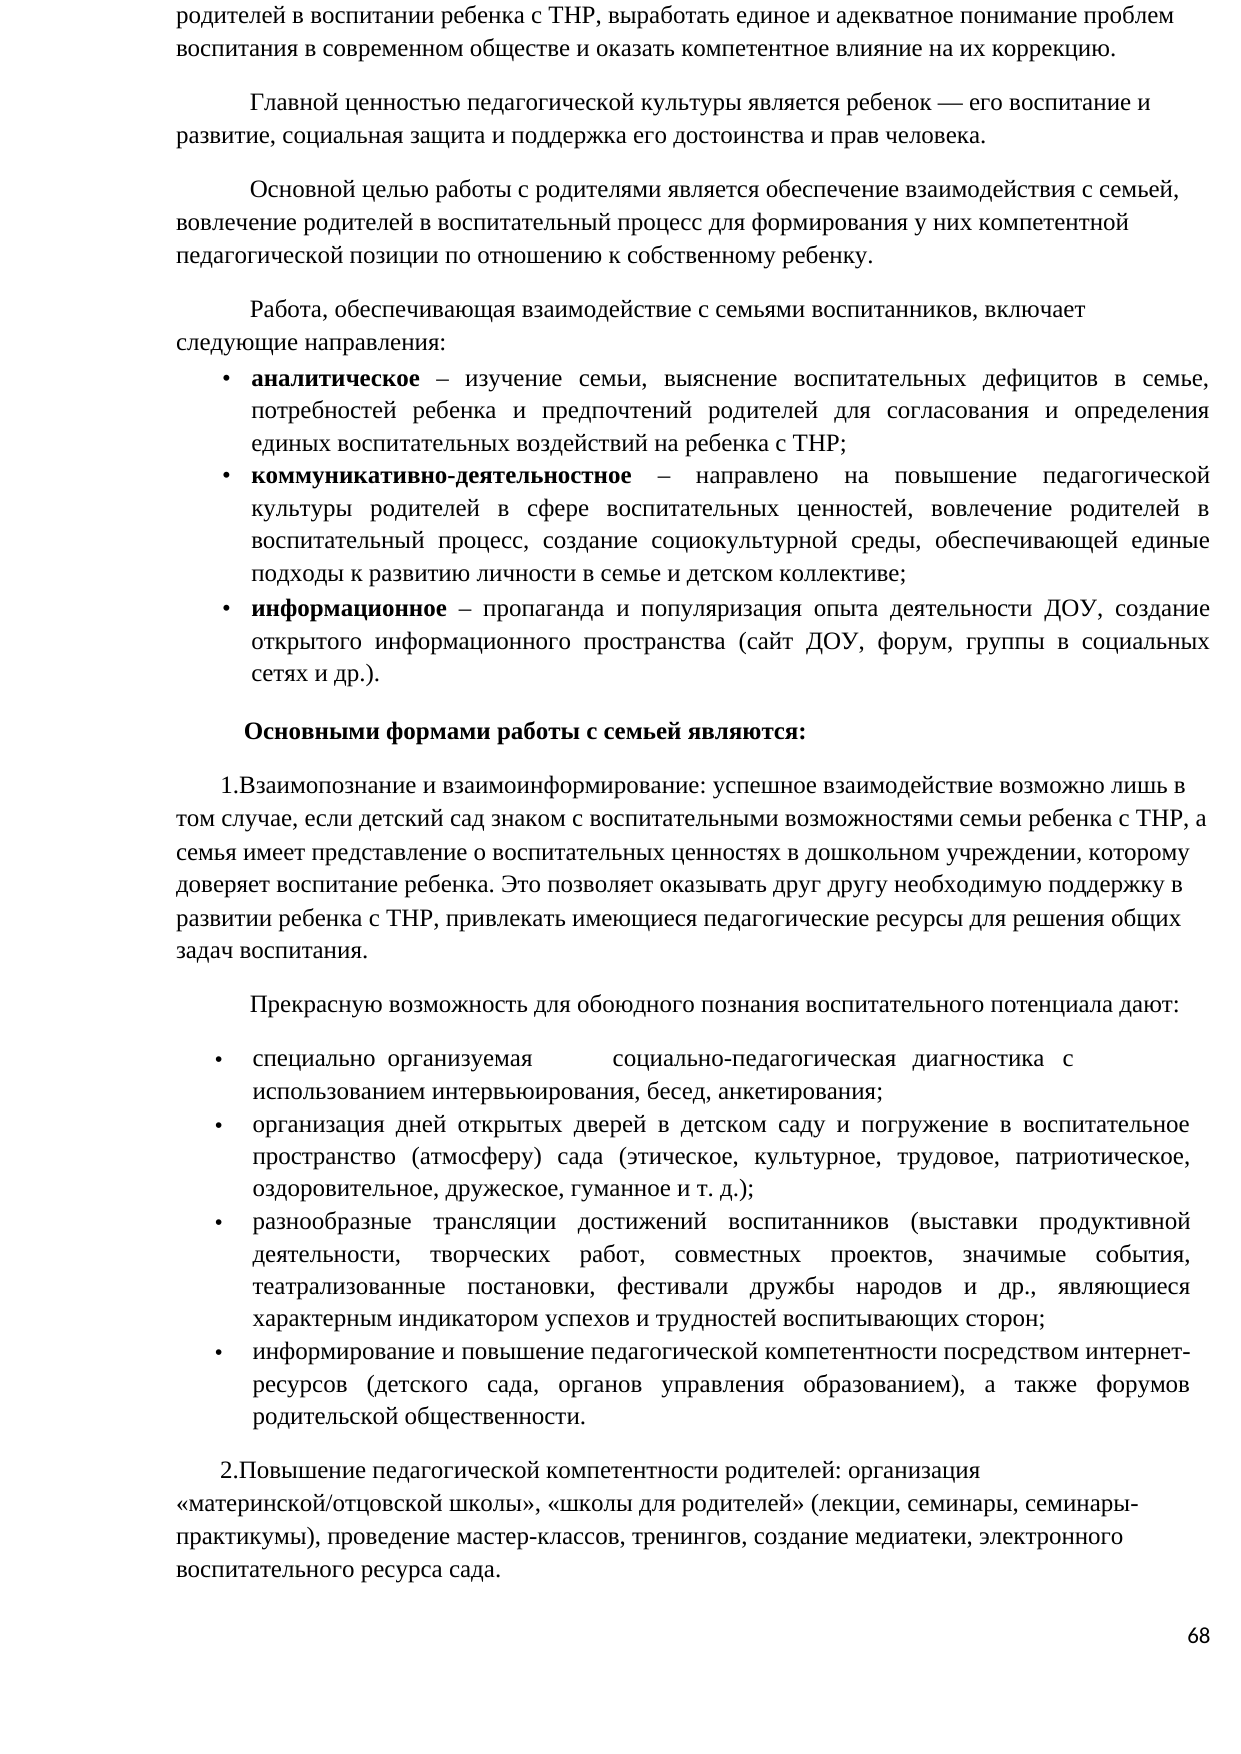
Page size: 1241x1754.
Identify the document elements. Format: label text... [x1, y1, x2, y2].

text Основной целью работы с родителями является обеспечение взаимодействия с семьей, вовлечение родителей в воспитательный процесс для формирования у них компетентной педагогической позиции по отношению к собственному ребенку. [176, 174, 1211, 268]
list коммуникативно-деятельностное – направлено на повышение педагогической культуры родителей в сфере воспитательных ценностей, вовлечение родителей в воспитательный процесс, создание социокультурной среды, обеспечивающей единые подходы к развитию личности в семье и детском коллективе; [222, 461, 1211, 587]
text Работа, обеспечивающая взаимодействие с семьями воспитанников, включает следующие направления: [176, 294, 1211, 355]
list организация дней открытых дверей в детском саду и погружение в воспитательное пространство (атмосферу) сада (этическое, культурное, трудовое, патриотическое, оздоровительное, дружеское, гуманное и т. д.); [215, 1109, 1191, 1202]
text 2.Повышение педагогической компетентности родителей: организация «материнской/отцовской школы», «школы для родителей» (лекции, семинары, семинары-практикумы), проведение мастер-классов, тренингов, создание медиатеки, электронного воспитательного ресурса сада. [176, 1455, 1191, 1583]
list аналитическое – изучение семьи, выяснение воспитательных дефицитов в семье, потребностей ребенка и предпочтений родителей для согласования и определения единых воспитательных воздействий на ребенка с ТНР; [222, 363, 1211, 456]
text Главной ценностью педагогической культуры является ребенок — его воспитание и развитие, социальная защита и поддержка его достоинства и прав человека. [176, 87, 1211, 149]
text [176, 0, 1211, 62]
list информационное – пропаганда и популяризация опыта деятельности ДОУ, создание открытого информационного пространства (сайт ДОУ, форум, группы в социальных сетях и др.). [222, 593, 1211, 687]
text Прекрасную возможность для обоюдного познания воспитательного потенциала дают: [176, 989, 1211, 1018]
text 1.Взаимопознание и взаимоинформирование: успешное взаимодействие возможно лишь в том случае, если детский сад знаком с воспитательными возможностями семьи ребенка с ТНР, а семья имеет представление о воспитательных ценностях в дошкольном учреждении, которому доверяет воспитание ребенка. Это позволяет оказывать друг другу необходимую поддержку в развитии ребенка с ТНР, привлекать имеющиеся педагогические ресурсы для решения общих задач воспитания. [176, 771, 1211, 964]
text Основными формами работы с семьей являются: [243, 716, 1211, 745]
list разнообразные трансляции достижений воспитанников (выставки продуктивной деятельности, творческих работ, совместных проектов, значимые события, театрализованные постановки, фестивали дружбы народов и др., являющиеся характерным индикатором успехов и трудностей воспитывающих сторон; [215, 1206, 1191, 1332]
list специально организуемая социально-педагогическая диагностика с использованием интервьюирования, бесед, анкетирования; [215, 1043, 1191, 1104]
list информирование и повышение педагогической компетентности посредством интернет-ресурсов (детского сада, органов управления образованием), а также форумов родительской общественности. [215, 1336, 1191, 1430]
